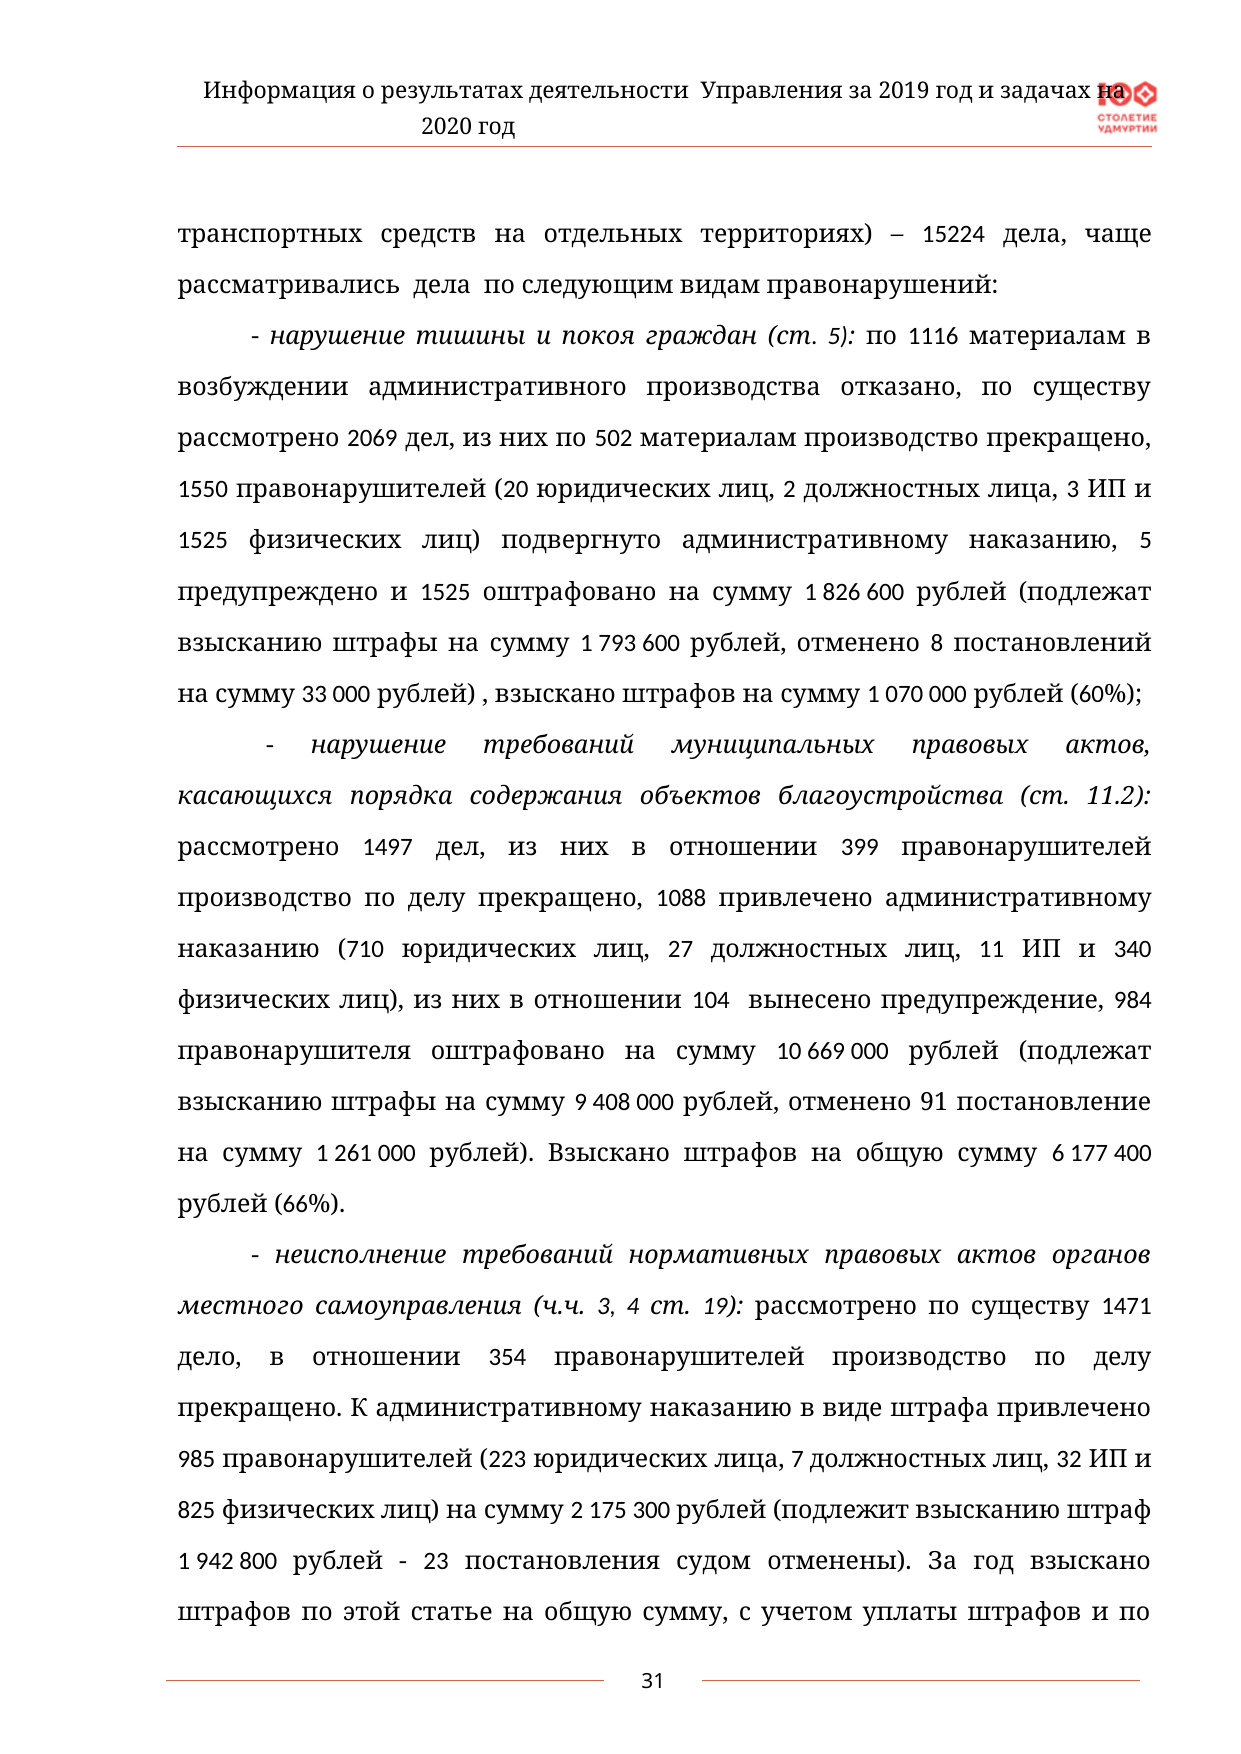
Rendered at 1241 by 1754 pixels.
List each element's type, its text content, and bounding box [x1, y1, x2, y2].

text - нарушение требований муниципальных правовых актов, касающихся порядка содержания объектов благоустройства (ст. 11.2): рассмотрено 1497 дел, из них в отношении 399 правонарушителей производство по делу прекращено, 1088 привлечено административному наказанию (710 юридических лиц, 27 должностных лиц, 11 ИП и 340 физических лиц), из них в отношении 104 вынесено предупреждение, 984 правонарушителя оштрафовано на сумму 10 669 000 рублей (подлежат взысканию штрафы на сумму 9 408 000 рублей, отменено 91 постановление на сумму 1 261 000 рублей). Взыскано штрафов на общую сумму 6 177 400 рублей (66%). [177, 726, 1152, 1220]
text - нарушение тишины и покоя граждан (ст. 5): по 1116 материалам в возбуждении административного производства отказано, по существу рассмотрено 2069 дел, из них по 502 материалам производство прекращено, 1550 правонарушителей (20 юридических лиц, 2 должностных лица, 3 ИП и 1525 физических лиц) подвергнуто административному наказанию, 5 предупреждено и 1525 оштрафовано на сумму 1 826 600 рублей (подлежат взысканию штрафы на сумму 1 793 600 рублей, отменено 8 постановлений на сумму 33 000 рублей) , взыскано штрафов на сумму 1 070 000 рублей (60%); [177, 318, 1152, 709]
picture [1088, 73, 1164, 143]
